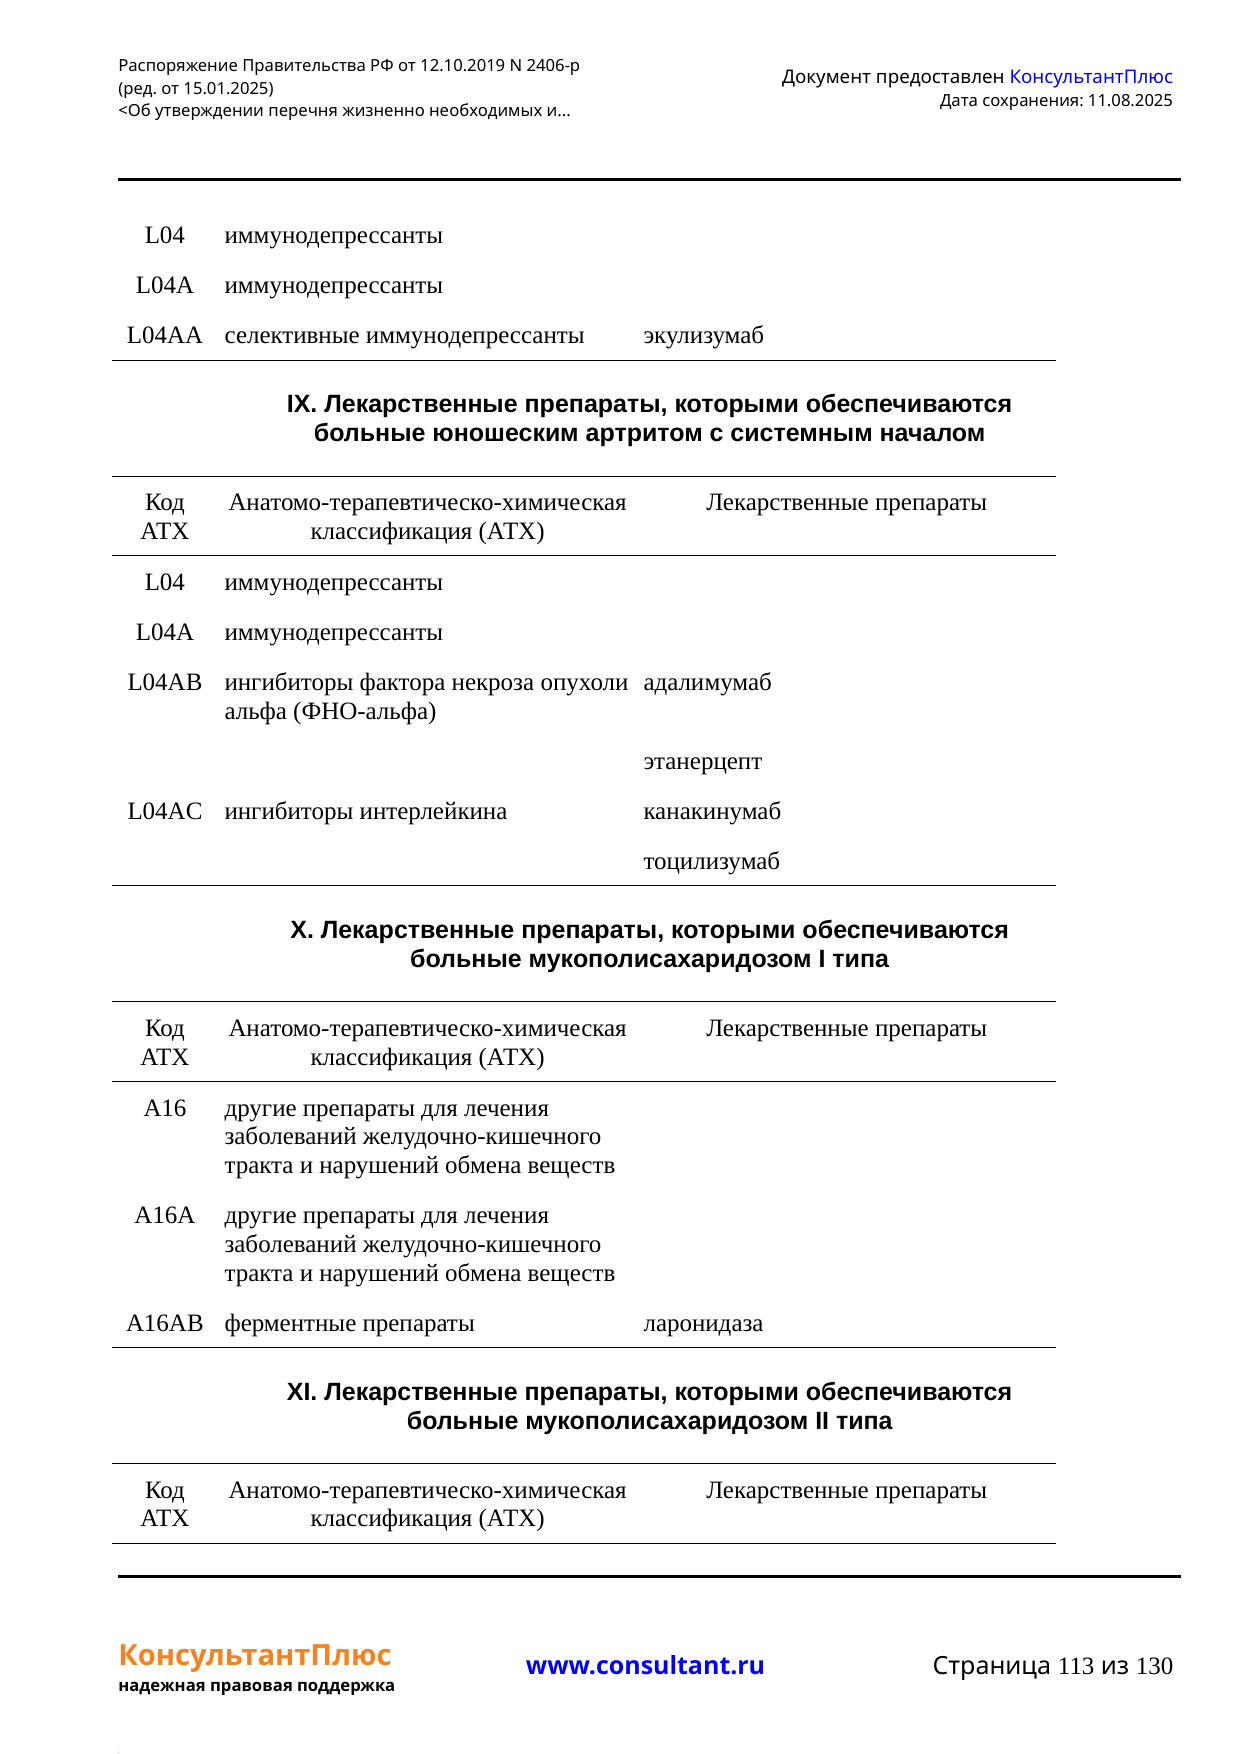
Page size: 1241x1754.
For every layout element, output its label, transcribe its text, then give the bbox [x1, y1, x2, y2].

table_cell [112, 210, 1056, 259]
title больные мукополисахаридозом I типа [118, 944, 1181, 972]
title IX. Лекарственные препараты, которыми обеспечиваются [118, 389, 1181, 418]
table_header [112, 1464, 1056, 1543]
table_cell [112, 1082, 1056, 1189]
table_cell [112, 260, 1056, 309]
title больные юношеским артритом с системным началом [118, 418, 1181, 447]
title больные мукополисахаридозом II типа [118, 1406, 1181, 1434]
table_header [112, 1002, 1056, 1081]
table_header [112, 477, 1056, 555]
title X. Лекарственные препараты, которыми обеспечиваются [118, 915, 1181, 944]
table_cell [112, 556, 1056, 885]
title XI. Лекарственные препараты, которыми обеспечиваются [118, 1377, 1181, 1406]
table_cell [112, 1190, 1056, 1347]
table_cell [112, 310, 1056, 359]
